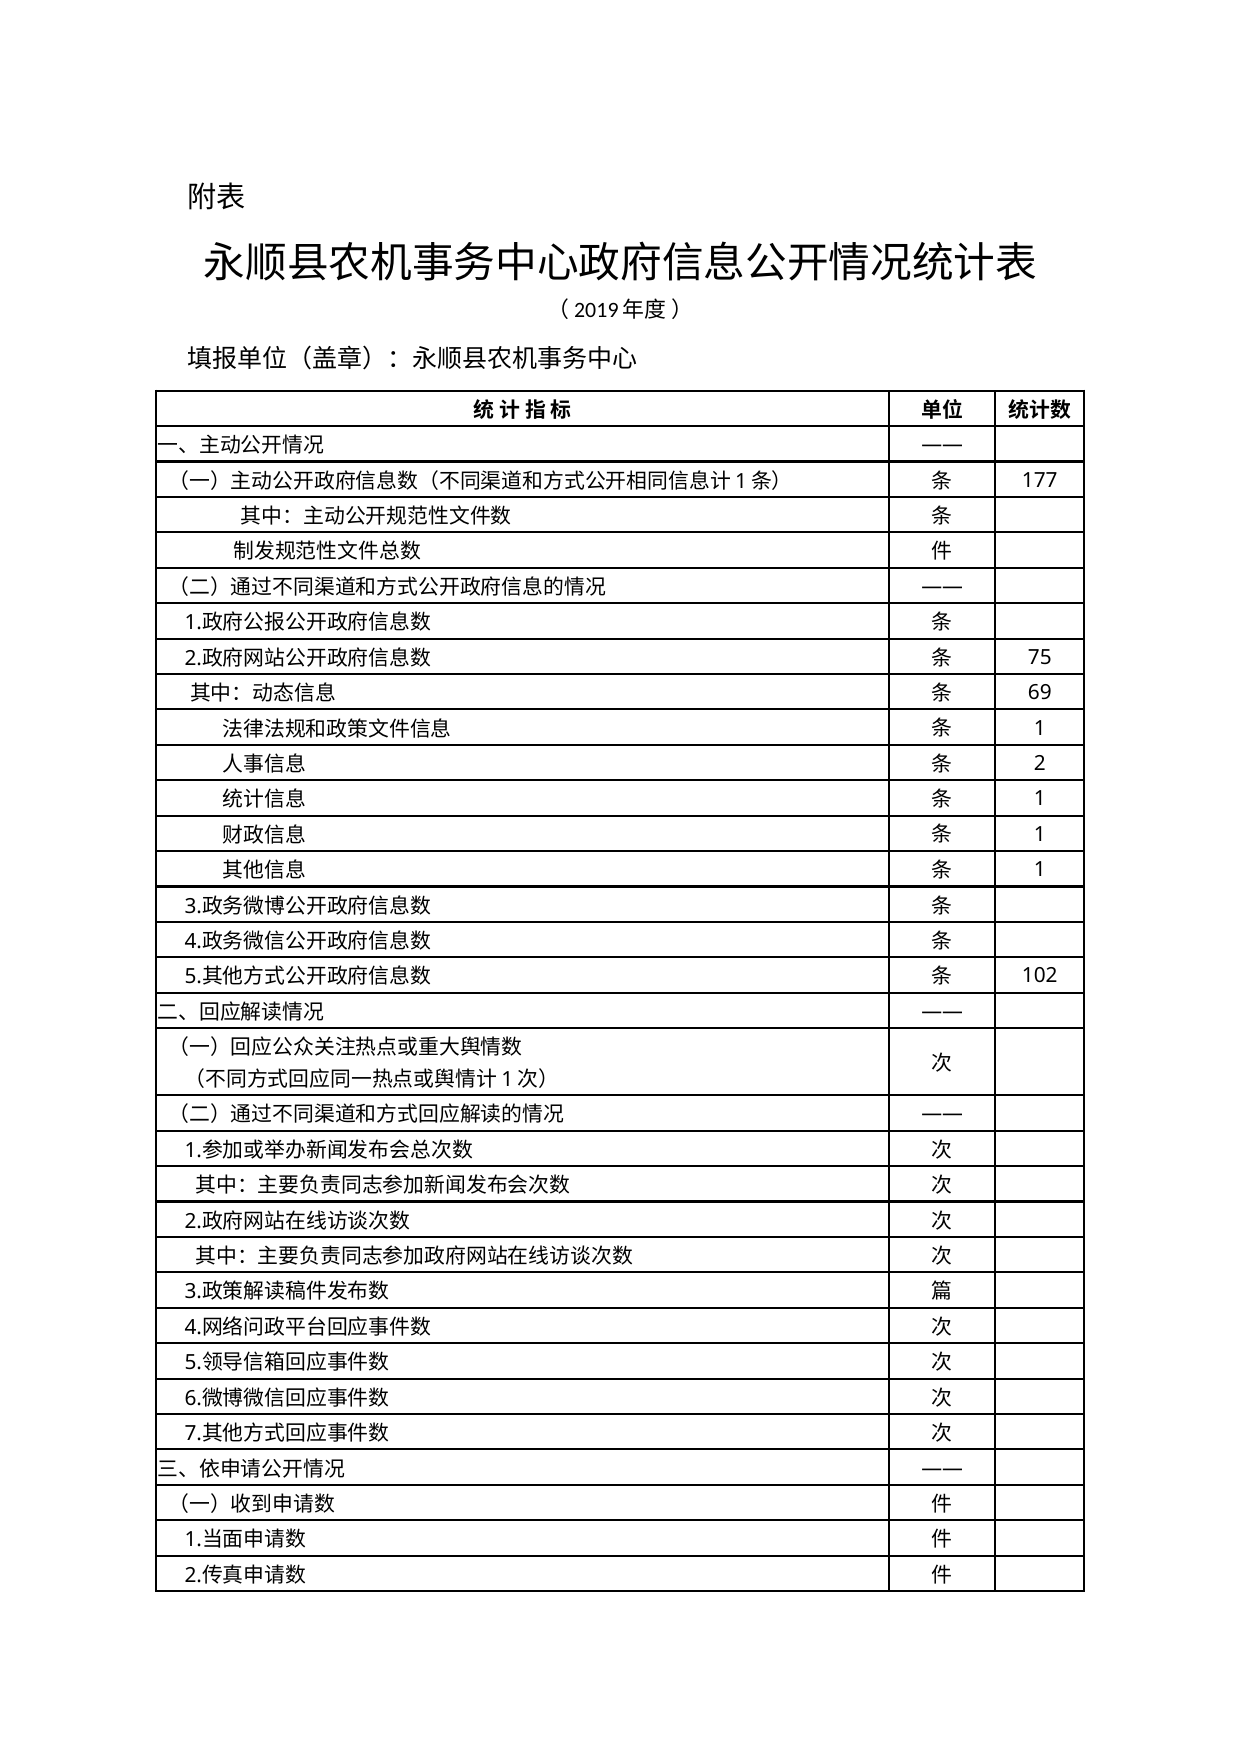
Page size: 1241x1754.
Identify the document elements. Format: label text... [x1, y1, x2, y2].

table_cell （一）收到申请数 [157, 1486, 888, 1519]
table_cell 69 [996, 675, 1083, 708]
table_cell 条 [890, 675, 994, 708]
table_cell （二）通过不同渠道和方式回应解读的情况 [157, 1096, 888, 1129]
table_cell 177 [996, 463, 1083, 496]
table_cell [996, 427, 1083, 460]
table_cell [996, 1450, 1083, 1484]
table_cell 条 [890, 710, 994, 744]
table_cell 次 [890, 1203, 994, 1236]
table_cell 件 [890, 533, 994, 567]
table_cell 次 [890, 1238, 994, 1271]
table_cell 次 [890, 1309, 994, 1342]
table_cell 1.政府公报公开政府信息数 [157, 604, 888, 637]
table_cell 条 [890, 958, 994, 992]
table_cell 1 [996, 817, 1083, 850]
table_cell —— [890, 427, 994, 460]
table_cell 1.当面申请数 [157, 1521, 888, 1554]
table_header 统计数 [996, 392, 1083, 425]
table_cell 次 [890, 1380, 994, 1413]
table_cell 2.政府网站在线访谈次数 [157, 1203, 888, 1236]
table_cell [996, 1557, 1083, 1590]
table_cell [996, 1380, 1083, 1413]
table_cell （一）主动公开政府信息数（不同渠道和方式公开相同信息计1条） [157, 463, 888, 496]
table_cell [996, 994, 1083, 1027]
table_cell —— [890, 1450, 994, 1484]
table_cell 篇 [890, 1273, 994, 1307]
table_cell 条 [890, 781, 994, 814]
table_cell 条 [890, 604, 994, 637]
table_cell [996, 1238, 1083, 1271]
table_header 统 计 指 标 [157, 392, 888, 425]
table_cell 1 [996, 710, 1083, 744]
table_cell 次 [890, 1029, 994, 1094]
table_cell 财政信息 [157, 817, 888, 850]
table_cell 3.政策解读稿件发布数 [157, 1273, 888, 1307]
table_cell 件 [890, 1486, 994, 1519]
text 填报单位（盖章）：永顺县农机事务中心 [187, 324, 1053, 389]
table_header 单位 [890, 392, 994, 425]
table_cell 统计信息 [157, 781, 888, 814]
table_cell 次 [890, 1167, 994, 1200]
table_cell 2 [996, 746, 1083, 779]
table_cell 条 [890, 888, 994, 921]
table_cell 条 [890, 852, 994, 885]
table_cell [996, 1096, 1083, 1129]
table_cell [996, 1344, 1083, 1377]
table_cell [996, 533, 1083, 567]
table_cell 其中：主动公开规范性文件数 [157, 498, 888, 531]
table_cell 条 [890, 923, 994, 956]
table_cell [996, 604, 1083, 637]
table_cell [996, 1132, 1083, 1165]
table_cell [996, 1167, 1083, 1200]
table_cell [996, 1309, 1083, 1342]
table_cell 次 [890, 1415, 994, 1448]
table_cell 二、回应解读情况 [157, 994, 888, 1027]
table_cell 1 [996, 852, 1083, 885]
table_cell 其中：主要负责同志参加新闻发布会次数 [157, 1167, 888, 1200]
table_cell 条 [890, 498, 994, 531]
table_cell [996, 1273, 1083, 1307]
table_cell [996, 888, 1083, 921]
table_cell [996, 1486, 1083, 1519]
table_cell [996, 1203, 1083, 1236]
table_cell 2.传真申请数 [157, 1557, 888, 1590]
table_cell 5.其他方式公开政府信息数 [157, 958, 888, 992]
table_cell [996, 1521, 1083, 1554]
table_cell 一、主动公开情况 [157, 427, 888, 460]
table_cell 次 [890, 1344, 994, 1377]
text （ 2019年度 ） [187, 292, 1053, 324]
table_cell 条 [890, 463, 994, 496]
table_cell 1.参加或举办新闻发布会总次数 [157, 1132, 888, 1165]
table_cell 6.微博微信回应事件数 [157, 1380, 888, 1413]
table_cell —— [890, 994, 994, 1027]
table_cell （二）通过不同渠道和方式公开政府信息的情况 [157, 569, 888, 602]
table_cell 法律法规和政策文件信息 [157, 710, 888, 744]
table_cell 7.其他方式回应事件数 [157, 1415, 888, 1448]
table_cell 件 [890, 1521, 994, 1554]
table_cell 次 [890, 1132, 994, 1165]
table_cell 4.网络问政平台回应事件数 [157, 1309, 888, 1342]
table_cell 其中：动态信息 [157, 675, 888, 708]
table_cell 4.政务微信公开政府信息数 [157, 923, 888, 956]
text 永顺县农机事务中心政府信息公开情况统计表 [187, 227, 1053, 292]
table_cell 制发规范性文件总数 [157, 533, 888, 567]
table_cell 人事信息 [157, 746, 888, 779]
table_cell 2.政府网站公开政府信息数 [157, 640, 888, 673]
table_cell [996, 1029, 1083, 1094]
table_cell 三、依申请公开情况 [157, 1450, 888, 1484]
table_cell 条 [890, 817, 994, 850]
table_cell 其中：主要负责同志参加政府网站在线访谈次数 [157, 1238, 888, 1271]
table_cell （一）回应公众关注热点或重大舆情数 （不同方式回应同一热点或舆情计1次） [157, 1029, 888, 1094]
table_cell —— [890, 1096, 994, 1129]
table_cell —— [890, 569, 994, 602]
table_cell [996, 1415, 1083, 1448]
table_cell 条 [890, 746, 994, 779]
table_cell 3.政务微博公开政府信息数 [157, 888, 888, 921]
table_cell 1 [996, 781, 1083, 814]
table_cell 其他信息 [157, 852, 888, 885]
table_cell [996, 569, 1083, 602]
table_cell 5.领导信箱回应事件数 [157, 1344, 888, 1377]
table_cell 102 [996, 958, 1083, 992]
table_cell 75 [996, 640, 1083, 673]
table_cell [996, 923, 1083, 956]
table_cell [996, 498, 1083, 531]
text 附表 [187, 162, 1053, 227]
table_cell 件 [890, 1557, 994, 1590]
table_cell 条 [890, 640, 994, 673]
